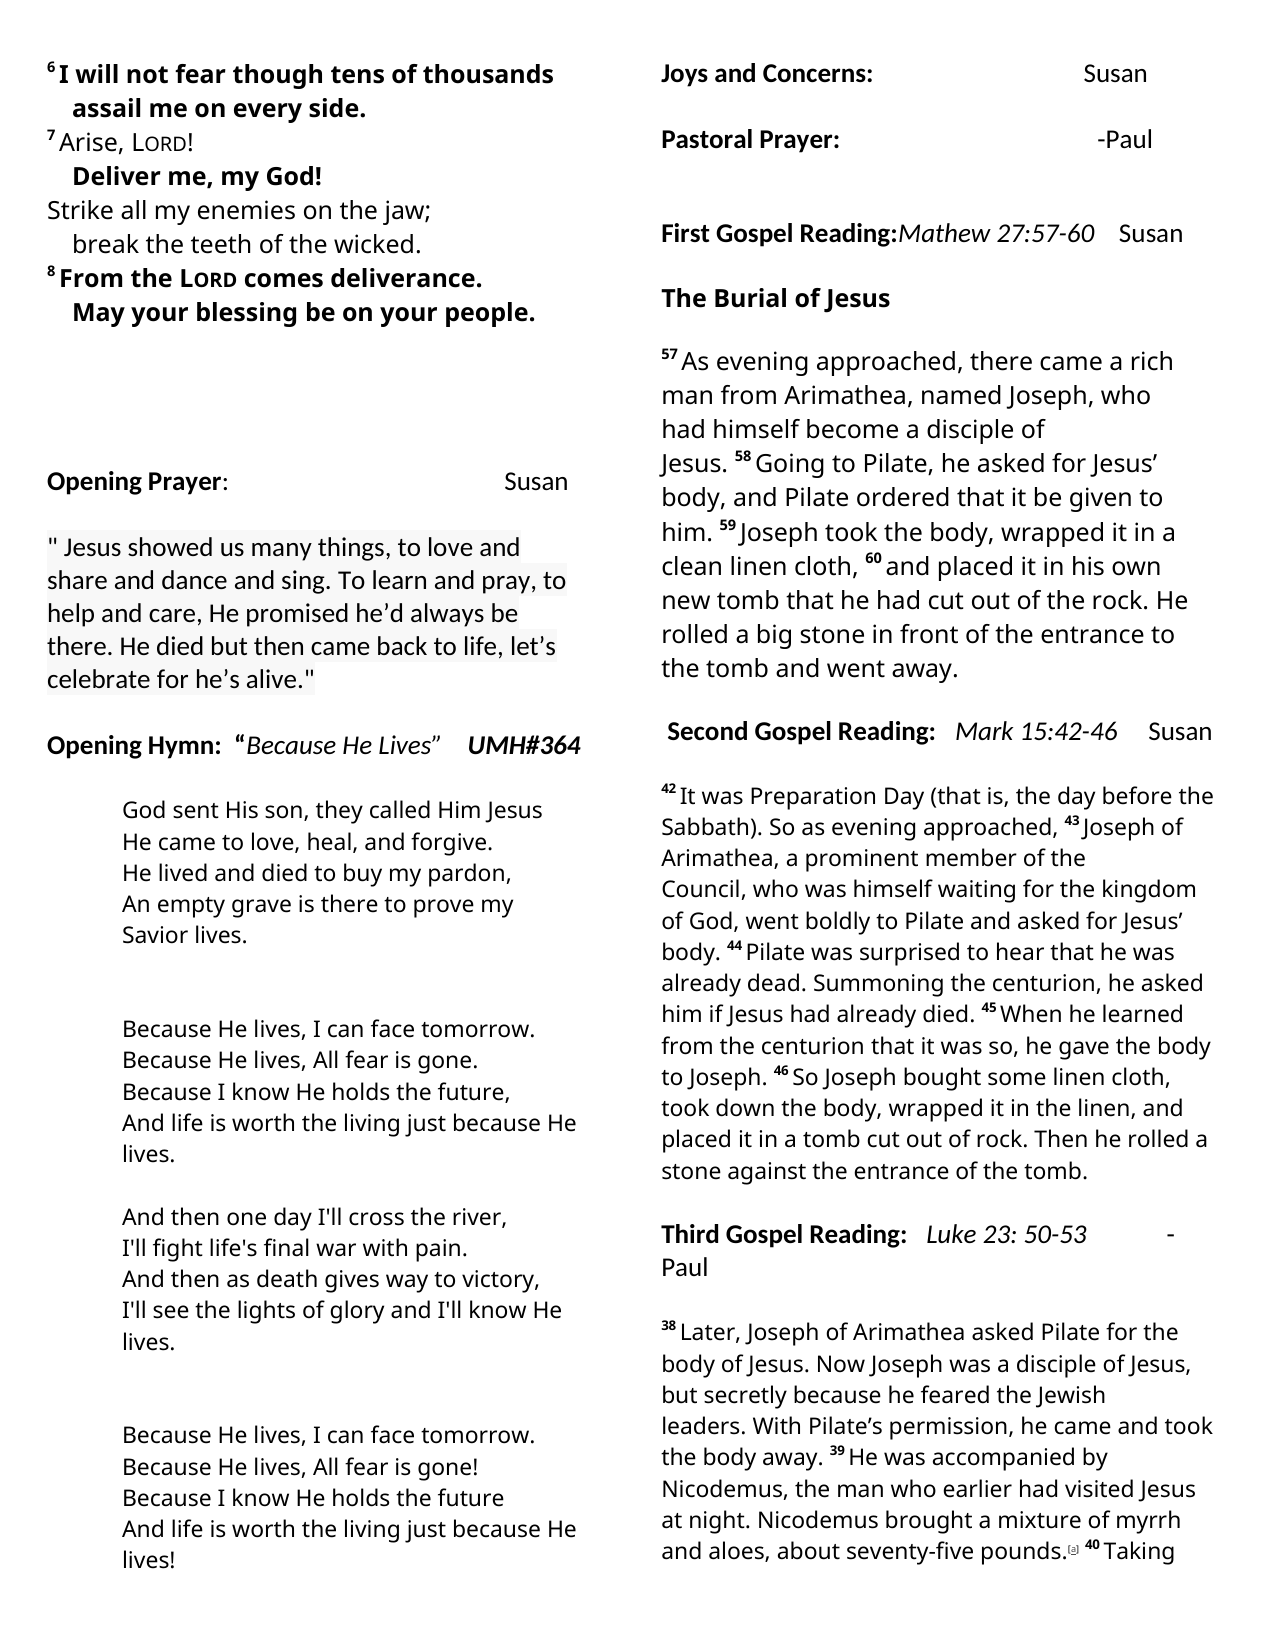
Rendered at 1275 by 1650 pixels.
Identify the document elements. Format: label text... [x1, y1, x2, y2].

text Second Gospel Reading: Mark 15:42-46 Susan [661, 714, 1218, 747]
text Pastoral Prayer: -Paul [661, 122, 1218, 155]
text 57 As evening approached, there came a rich man from Arimathea, named Joseph, who had himself become a disciple of Jesus. 58 Going to Pilate, he asked for Jesus’ body, and Pilate ordered that it be given to him. 59 Joseph took the body, wrapped it in a clean linen cloth, 60 and placed it in his own new tomb that he had cut out of the rock. He rolled a big stone in front of the entrance to the tomb and went away. [661, 344, 1200, 684]
text Third Gospel Reading: Luke 23: 50-53 -Paul [661, 1217, 1218, 1283]
text Joys and Concerns: Susan [661, 56, 1218, 89]
subtitle The Burial of Jesus [661, 281, 1200, 315]
text 7 Arise, Lord! Deliver me, my God! Strike all my enemies on the jaw; break the teeth of the wicked. [47, 124, 586, 261]
text 42 It was Preparation Day (that is, the day before the Sabbath). So as evening approached, 43 Joseph of Arimathea, a prominent member of the Council, who was himself waiting for the kingdom of God, went boldly to Pilate and asked for Jesus’ body. 44 Pilate was surprised to hear that he was already dead. Summoning the centurion, he asked him if Jesus had already died. 45 When he learned from the centurion that it was so, he gave the body to Joseph. 46 So Joseph bought some linen cloth, took down the body, wrapped it in the linen, and placed it in a tomb cut out of rock. Then he rolled a stone against the entrance of the tomb. [661, 780, 1218, 1186]
text Opening Hymn: “Because He Lives” UMH#364 [47, 728, 585, 761]
text 8 From the Lord comes deliverance. May your blessing be on your people. [47, 261, 586, 329]
text Opening Prayer: Susan [47, 464, 585, 497]
text 5 I lie down and sleep; I wake again, because the Lord sustains me. 6 I will not fear though tens of thousands assail me on every side. [47, 56, 586, 124]
text " Jesus showed us many things, to love and share and dance and sing. To learn and pray, to help and care, He promised he’d always be there. He died but then came back to life, let’s celebrate for he’s alive." [315, 530, 585, 695]
text God sent His son, they called Him Jesus He came to love, heal, and forgive. He lived and died to buy my pardon, An empty grave is there to prove my Savior lives. Because He lives, I can face tomorrow. Because He lives, All fear is gone. Because I know He holds the future, And life is worth the living just because He lives. [122, 794, 585, 1169]
text And then one day I'll cross the river, I'll fight life's final war with pain. And then as death gives way to victory, I'll see the lights of glory and I'll know He lives. Because He lives, I can face tomorrow. Because He lives, All fear is gone! Because I know He holds the future And life is worth the living just because He lives! [122, 1200, 585, 1575]
text First Gospel Reading:Mathew 27:57-60 Susan [661, 216, 1218, 249]
